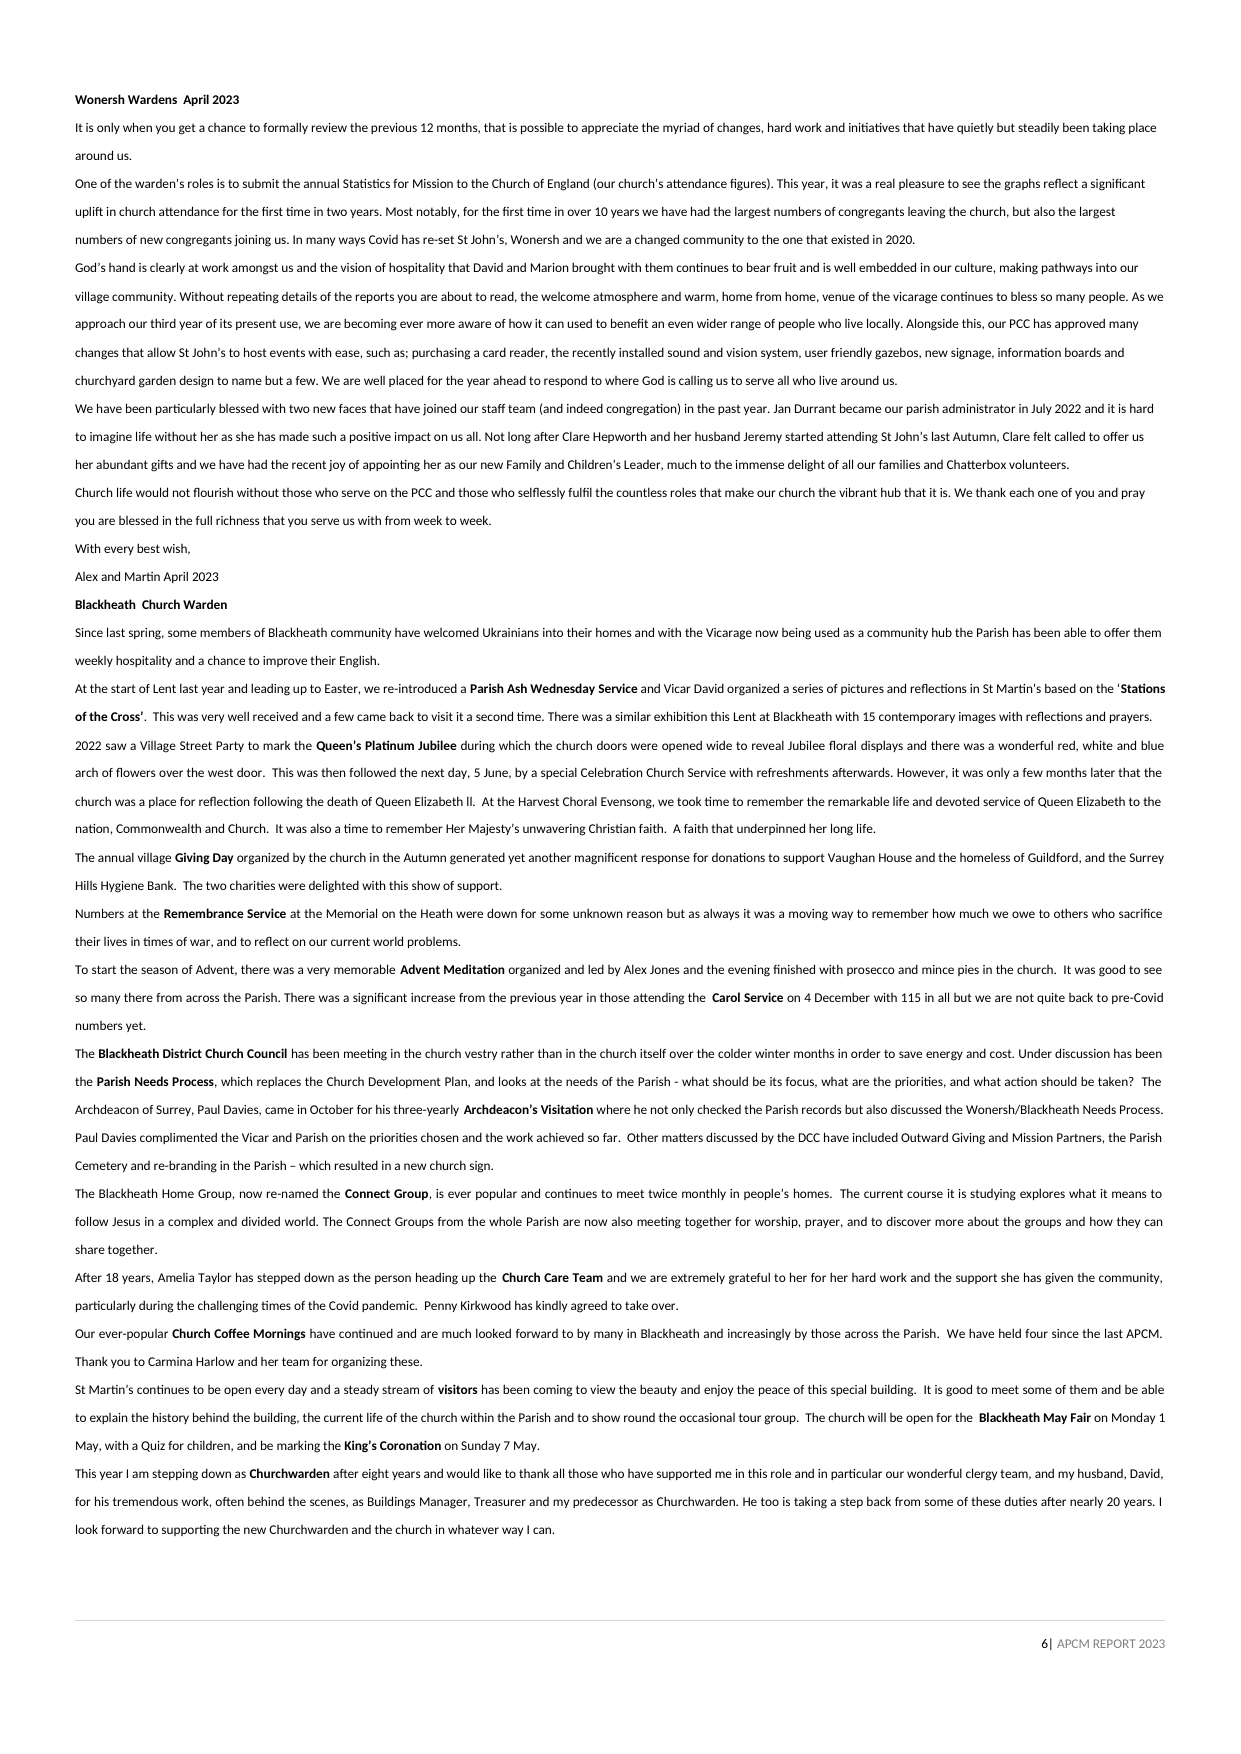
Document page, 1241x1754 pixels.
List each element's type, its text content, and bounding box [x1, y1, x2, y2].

text Numbers at the Remembrance Service at the Memorial on the Heath were down for some unknown reason but as always it was a moving way to remember how much we owe to others who sacrifice their lives in times of war, and to reflect on our current world problems. [75, 893, 1165, 949]
text One of the warden’s roles is to submit the annual Statistics for Mission to the Church of England (our church’s attendance figures). This year, it was a real pleasure to see the graphs reflect a significant uplift in church attendance for the first time in two years. Most notably, for the first time in over 10 years we have had the largest numbers of congregants leaving the church, but also the largest numbers of new congregants joining us. In many ways Covid has re-set St John’s, Wonersh and we are a changed community to the one that existed in 2020. [75, 164, 1165, 248]
text The Blackheath District Church Council has been meeting in the church vestry rather than in the church itself over the colder winter months in order to save energy and cost. Under discussion has been the Parish Needs Process, which replaces the Church Development Plan, and looks at the needs of the Parish - what should be its focus, what are the priorities, and what action should be taken? The Archdeacon of Surrey, Paul Davies, came in October for his three-yearly Archdeacon’s Visitation where he not only checked the Parish records but also discussed the Wonersh/Blackheath Needs Process. Paul Davies complimented the Vicar and Parish on the priorities chosen and the work achieved so far. Other matters discussed by the DCC have included Outward Giving and Mission Partners, the Parish Cemetery and re-branding in the Parish – which resulted in a new church sign. [75, 1033, 1165, 1174]
text Church life would not flourish without those who serve on the PCC and those who selflessly fulfil the countless roles that make our church the vibrant hub that it is. We thank each one of you and pray you are blessed in the full richness that you serve us with from week to week. [75, 472, 1165, 528]
text At the start of Lent last year and leading up to Easter, we re-introduced a Parish Ash Wednesday Service and Vicar David organized a series of pictures and reflections in St Martin’s based on the ‘Stations of the Cross’. This was very well received and a few came back to visit it a second time. There was a similar exhibition this Lent at Blackheath with 15 contemporary images with reflections and prayers. [75, 669, 1165, 725]
text Wonersh Wardens April 2023 [75, 80, 1165, 108]
text 2022 saw a Village Street Party to mark the Queen’s Platinum Jubilee during which the church doors were opened wide to reveal Jubilee floral displays and there was a wonderful red, white and blue arch of flowers over the west door. This was then followed the next day, 5 June, by a special Celebration Church Service with refreshments afterwards. However, it was only a few months later that the church was a place for reflection following the death of Queen Elizabeth ll. At the Harvest Choral Evensong, we took time to remember the remarkable life and devoted service of Queen Elizabeth to the nation, Commonwealth and Church. It was also a time to remember Her Majesty’s unwavering Christian faith. A faith that underpinned her long life. [75, 725, 1165, 837]
text Blackheath Church Warden [75, 585, 1165, 613]
text To start the season of Advent, there was a very memorable Advent Meditation organized and led by Alex Jones and the evening finished with prosecco and mince pies in the church. It was good to see so many there from across the Parish. There was a significant increase from the previous year in those attending the Carol Service on 4 December with 115 in all but we are not quite back to pre-Covid numbers yet. [75, 949, 1165, 1033]
text With every best wish, [75, 529, 1165, 557]
text Our ever-popular Church Coffee Mornings have continued and are much looked forward to by many in Blackheath and increasingly by those across the Parish. We have held four since the last APCM. Thank you to Carmina Harlow and her team for organizing these. [75, 1314, 1165, 1370]
text After 18 years, Amelia Taylor has stepped down as the person heading up the Church Care Team and we are extremely grateful to her for her hard work and the support she has given the community, particularly during the challenging times of the Covid pandemic. Penny Kirkwood has kindly agreed to take over. [75, 1258, 1165, 1314]
text It is only when you get a chance to formally review the previous 12 months, that is possible to appreciate the myriad of changes, hard work and initiatives that have quietly but steadily been taking place around us. [75, 108, 1165, 164]
text The Blackheath Home Group, now re-named the Connect Group, is ever popular and continues to meet twice monthly in people’s homes. The current course it is studying explores what it means to follow Jesus in a complex and divided world. The Connect Groups from the whole Parish are now also meeting together for worship, prayer, and to discover more about the groups and how they can share together. [75, 1174, 1165, 1258]
text This year I am stepping down as Churchwarden after eight years and would like to thank all those who have supported me in this role and in particular our wonderful clergy team, and my husband, David, for his tremendous work, often behind the scenes, as Buildings Manager, Treasurer and my predecessor as Churchwarden. He too is taking a step back from some of these duties after nearly 20 years. I look forward to supporting the new Churchwarden and the church in whatever way I can. [75, 1454, 1165, 1538]
text St Martin’s continues to be open every day and a steady stream of visitors has been coming to view the beauty and enjoy the peace of this special building. It is good to meet some of them and be able to explain the history behind the building, the current life of the church within the Parish and to show round the occasional tour group. The church will be open for the Blackheath May Fair on Monday 1 May, with a Quiz for children, and be marking the King’s Coronation on Sunday 7 May. [75, 1370, 1165, 1454]
text Since last spring, some members of Blackheath community have welcomed Ukrainians into their homes and with the Vicarage now being used as a community hub the Parish has been able to offer them weekly hospitality and a chance to improve their English. [75, 613, 1165, 669]
text Alex and Martin April 2023 [75, 557, 1165, 585]
text The annual village Giving Day organized by the church in the Autumn generated yet another magnificent response for donations to support Vaughan House and the homeless of Guildford, and the Surrey Hills Hygiene Bank. The two charities were delighted with this show of support. [75, 837, 1165, 893]
text God’s hand is clearly at work amongst us and the vision of hospitality that David and Marion brought with them continues to bear fruit and is well embedded in our culture, making pathways into our village community. Without repeating details of the reports you are about to read, the welcome atmosphere and warm, home from home, venue of the vicarage continues to bless so many people. As we approach our third year of its present use, we are becoming ever more aware of how it can used to benefit an even wider range of people who live locally. Alongside this, our PCC has approved many changes that allow St John’s to host events with ease, such as; purchasing a card reader, the recently installed sound and vision system, user friendly gazebos, new signage, information boards and churchyard garden design to name but a few. We are well placed for the year ahead to respond to where God is calling us to serve all who live around us. [75, 248, 1165, 388]
text We have been particularly blessed with two new faces that have joined our staff team (and indeed congregation) in the past year. Jan Durrant became our parish administrator in July 2022 and it is hard to imagine life without her as she has made such a positive impact on us all. Not long after Clare Hepworth and her husband Jeremy started attending St John’s last Autumn, Clare felt called to offer us her abundant gifts and we have had the recent joy of appointing her as our new Family and Children’s Leader, much to the immense delight of all our families and Chatterbox volunteers. [75, 388, 1165, 472]
